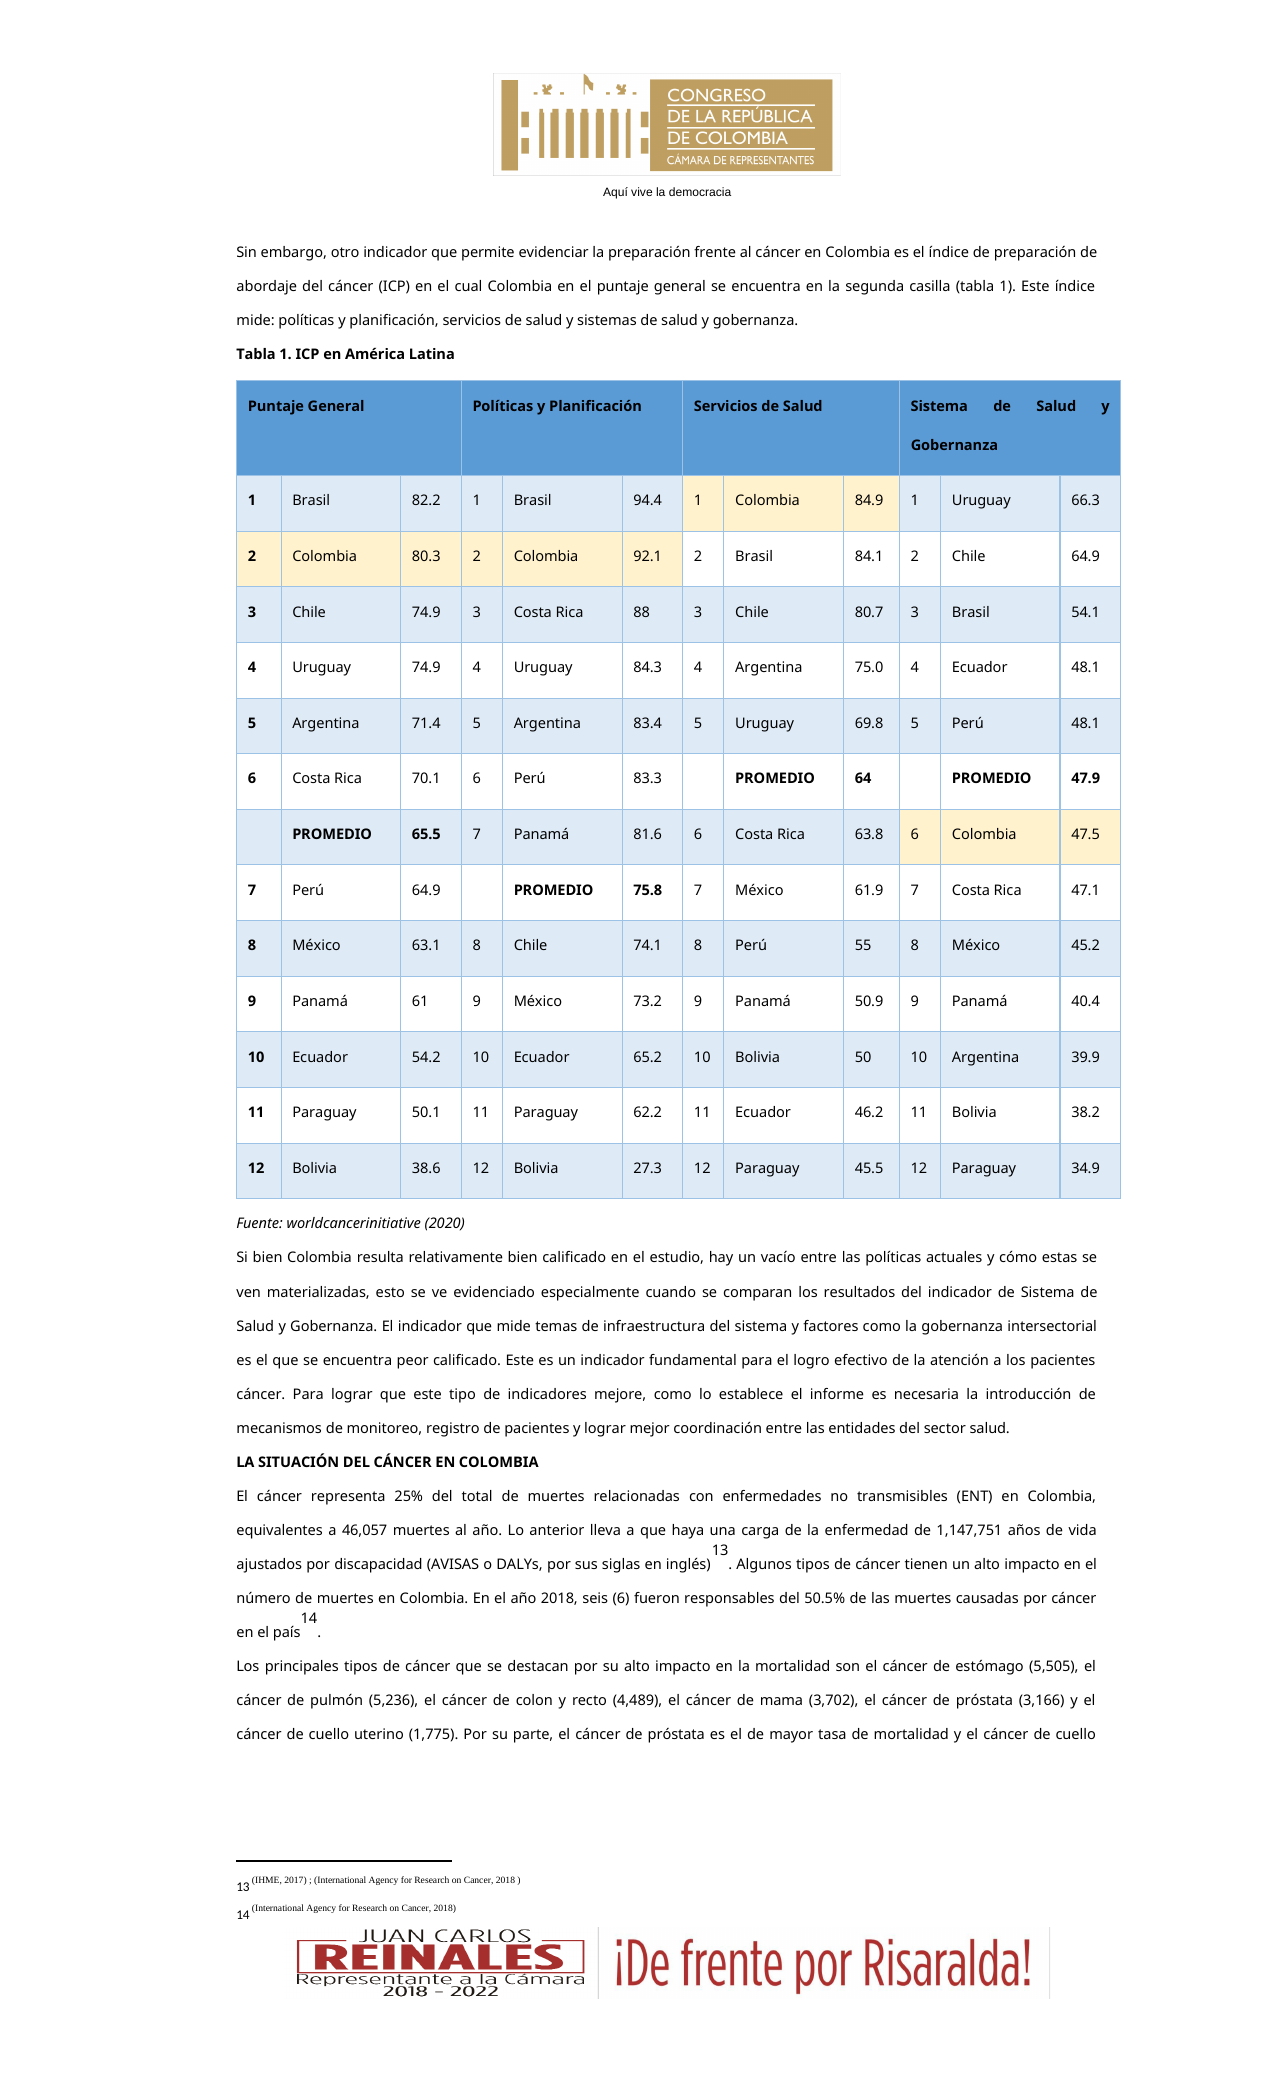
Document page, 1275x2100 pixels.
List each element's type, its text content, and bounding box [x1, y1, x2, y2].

table_cell 3 [237, 587, 281, 642]
table_cell 9 [683, 977, 723, 1031]
table_cell 54.1 [1061, 587, 1120, 642]
table_cell 66.3 [1061, 476, 1120, 531]
table_cell 38.2 [1061, 1088, 1120, 1142]
table_cell 47.5 [1061, 810, 1120, 864]
table_cell Colombia [724, 476, 843, 531]
table_cell 5 [683, 699, 723, 753]
table_cell 84.9 [844, 476, 899, 531]
table_cell 3 [462, 587, 502, 642]
table_cell Brasil [282, 476, 400, 531]
table_cell Bolivia [282, 1144, 400, 1198]
table_cell 12 [900, 1144, 940, 1198]
text Tabla 1. ICP en América Latina [236, 329, 1098, 363]
table_cell 55 [844, 921, 899, 976]
table_cell 70.1 [401, 754, 461, 809]
picture [283, 1927, 1051, 1999]
table_cell 12 [237, 1144, 281, 1198]
table_cell Panamá [282, 977, 400, 1031]
table_cell Ecuador [503, 1032, 622, 1087]
text Sin embargo, otro indicador que permite evidenciar la preparación frente al cáncer en Colombia es el índice de preparación de abordaje del cáncer (ICP) en el cual Colombia en el puntaje general se encuentra en la segunda casilla (tabla 1). Este índice mide: políticas y planificación, servicios de salud y sistemas de salud y gobernanza. [236, 227, 1098, 329]
table_cell México [724, 865, 843, 920]
table_cell 8 [237, 921, 281, 976]
table_cell 75.0 [844, 643, 899, 697]
table_cell Costa Rica [724, 810, 843, 864]
table_cell Brasil [503, 476, 622, 531]
table_cell 54.2 [401, 1032, 461, 1087]
table_cell 45.2 [1061, 921, 1120, 976]
table_cell Paraguay [724, 1144, 843, 1198]
table_cell Costa Rica [503, 587, 622, 642]
table_cell 38.6 [401, 1144, 461, 1198]
table_cell 12 [683, 1144, 723, 1198]
table_cell Argentina [503, 699, 622, 753]
table_cell Brasil [941, 587, 1059, 642]
table_cell 11 [462, 1088, 502, 1142]
table_cell 75.8 [623, 865, 682, 920]
table_cell 40.4 [1061, 977, 1120, 1031]
table_cell 92.1 [623, 532, 682, 586]
table_cell [237, 810, 281, 864]
table_cell 7 [462, 810, 502, 864]
table_cell 11 [683, 1088, 723, 1142]
table_cell 84.1 [844, 532, 899, 586]
table_cell PROMEDIO [503, 865, 622, 920]
text Fuente: worldcancerinitiative (2020) [236, 1199, 1098, 1233]
table_cell 45.5 [844, 1144, 899, 1198]
table_cell 1 [462, 476, 502, 531]
table_cell Paraguay [503, 1088, 622, 1142]
table_cell Colombia [282, 532, 400, 586]
table_cell Uruguay [941, 476, 1059, 531]
table_cell 4 [683, 643, 723, 697]
table_cell 12 [462, 1144, 502, 1198]
table_cell Uruguay [282, 643, 400, 697]
table_cell 10 [683, 1032, 723, 1087]
table_cell Bolivia [503, 1144, 622, 1198]
table_cell 69.8 [844, 699, 899, 753]
table_cell 1 [237, 476, 281, 531]
table_cell 1 [900, 476, 940, 531]
table_cell 8 [683, 921, 723, 976]
table_cell 6 [900, 810, 940, 864]
table_cell PROMEDIO [941, 754, 1059, 809]
table_cell 80.3 [401, 532, 461, 586]
table_cell Paraguay [941, 1144, 1059, 1198]
table_cell 73.2 [623, 977, 682, 1031]
table_cell 8 [900, 921, 940, 976]
table_cell México [282, 921, 400, 976]
table_cell Argentina [941, 1032, 1059, 1087]
table_cell 88 [623, 587, 682, 642]
table_cell 9 [462, 977, 502, 1031]
table_header Servicios de Salud [683, 381, 899, 475]
table_cell Ecuador [282, 1032, 400, 1087]
table_cell 39.9 [1061, 1032, 1120, 1087]
table_cell 6 [237, 754, 281, 809]
table_cell Uruguay [724, 699, 843, 753]
table_cell 7 [237, 865, 281, 920]
table_cell 3 [900, 587, 940, 642]
table_cell 1 [683, 476, 723, 531]
table_cell Argentina [724, 643, 843, 697]
table_header Sistema de Salud y Gobernanza [900, 381, 1120, 475]
table_cell 80.7 [844, 587, 899, 642]
table_cell 4 [462, 643, 502, 697]
table_cell 64.9 [1061, 532, 1120, 586]
table_cell 7 [900, 865, 940, 920]
table_cell 74.1 [623, 921, 682, 976]
table_cell Colombia [503, 532, 622, 586]
table_cell 50.1 [401, 1088, 461, 1142]
table_cell 2 [683, 532, 723, 586]
table_cell PROMEDIO [724, 754, 843, 809]
table_cell 64 [844, 754, 899, 809]
table_cell 83.4 [623, 699, 682, 753]
table_cell México [503, 977, 622, 1031]
table_cell Argentina [282, 699, 400, 753]
table_cell Perú [282, 865, 400, 920]
table_cell 84.3 [623, 643, 682, 697]
table_cell Chile [503, 921, 622, 976]
table_cell 74.9 [401, 587, 461, 642]
table_cell Chile [724, 587, 843, 642]
table_cell 9 [900, 977, 940, 1031]
table_cell 8 [462, 921, 502, 976]
table_cell 11 [237, 1088, 281, 1142]
table_cell Panamá [724, 977, 843, 1031]
table_cell Colombia [941, 810, 1059, 864]
table_cell 71.4 [401, 699, 461, 753]
table_cell 7 [683, 865, 723, 920]
table_cell 2 [237, 532, 281, 586]
table_cell Chile [282, 587, 400, 642]
table_cell Chile [941, 532, 1059, 586]
table_cell México [941, 921, 1059, 976]
table_cell Paraguay [282, 1088, 400, 1142]
table_cell 62.2 [623, 1088, 682, 1142]
table_header Puntaje General [237, 381, 461, 475]
table_cell Panamá [503, 810, 622, 864]
table_cell 47.9 [1061, 754, 1120, 809]
table_cell 10 [462, 1032, 502, 1087]
table_cell 9 [237, 977, 281, 1031]
table_cell 6 [683, 810, 723, 864]
table_cell 65.2 [623, 1032, 682, 1087]
table_cell 10 [237, 1032, 281, 1087]
table_cell 83.3 [623, 754, 682, 809]
table_cell 2 [462, 532, 502, 586]
table_cell Perú [941, 699, 1059, 753]
table_cell 11 [900, 1088, 940, 1142]
table_cell 63.8 [844, 810, 899, 864]
picture [493, 73, 841, 176]
table_cell 61.9 [844, 865, 899, 920]
text El cáncer representa 25% del total de muertes relacionadas con enfermedades no transmisibles (ENT) en Colombia, equivalentes a 46,057 muertes al año. Lo anterior lleva a que haya una carga de la enfermedad de 1,147,751 años de vida ajustados por discapacidad (AVISAS o DALYs, por sus siglas en inglés). Algunos tipos de cáncer tienen un alto impacto en el número de muertes en Colombia. En el año 2018, seis (6) fueron responsables del 50.5% de las muertes causadas por cáncer en el país. [236, 1472, 1098, 1642]
table_cell Perú [503, 754, 622, 809]
table_cell Costa Rica [282, 754, 400, 809]
table_cell 50.9 [844, 977, 899, 1031]
text LA SITUACIÓN DEL CÁNCER EN COLOMBIA [236, 1438, 1098, 1472]
table_cell 50 [844, 1032, 899, 1087]
table_cell 48.1 [1061, 699, 1120, 753]
table_cell 3 [683, 587, 723, 642]
table_cell 5 [237, 699, 281, 753]
table_cell Uruguay [503, 643, 622, 697]
table_cell Ecuador [941, 643, 1059, 697]
text Si bien Colombia resulta relativamente bien calificado en el estudio, hay un vacío entre las políticas actuales y cómo estas se ven materializadas, esto se ve evidenciado especialmente cuando se comparan los resultados del indicador de Sistema de Salud y Gobernanza. El indicador que mide temas de infraestructura del sistema y factores como la gobernanza intersectorial es el que se encuentra peor calificado. Este es un indicador fundamental para el logro efectivo de la atención a los pacientes cáncer. Para lograr que este tipo de indicadores mejore, como lo establece el informe es necesaria la introducción de mecanismos de monitoreo, registro de pacientes y lograr mejor coordinación entre las entidades del sector salud. [236, 1233, 1098, 1438]
table_cell [900, 754, 940, 809]
table_cell 48.1 [1061, 643, 1120, 697]
table_cell 61 [401, 977, 461, 1031]
table_cell Bolivia [724, 1032, 843, 1087]
table_cell PROMEDIO [282, 810, 400, 864]
table_cell 65.5 [401, 810, 461, 864]
table_cell 10 [900, 1032, 940, 1087]
table_cell 94.4 [623, 476, 682, 531]
table_cell 46.2 [844, 1088, 899, 1142]
table_cell Bolivia [941, 1088, 1059, 1142]
table_cell 27.3 [623, 1144, 682, 1198]
table_cell [683, 754, 723, 809]
table_cell 81.6 [623, 810, 682, 864]
table_cell 64.9 [401, 865, 461, 920]
table_cell [462, 865, 502, 920]
table_cell Brasil [724, 532, 843, 586]
table_cell 5 [900, 699, 940, 753]
table_cell 6 [462, 754, 502, 809]
table_cell 74.9 [401, 643, 461, 697]
table_header Políticas y Planificación [462, 381, 682, 475]
table_cell 47.1 [1061, 865, 1120, 920]
table_cell 34.9 [1061, 1144, 1120, 1198]
table_cell 82.2 [401, 476, 461, 531]
table_cell Ecuador [724, 1088, 843, 1142]
table_cell 4 [900, 643, 940, 697]
table_cell 63.1 [401, 921, 461, 976]
table_cell 5 [462, 699, 502, 753]
table_cell Costa Rica [941, 865, 1059, 920]
table_cell Panamá [941, 977, 1059, 1031]
table_cell 4 [237, 643, 281, 697]
table_cell Perú [724, 921, 843, 976]
table_cell 2 [900, 532, 940, 586]
